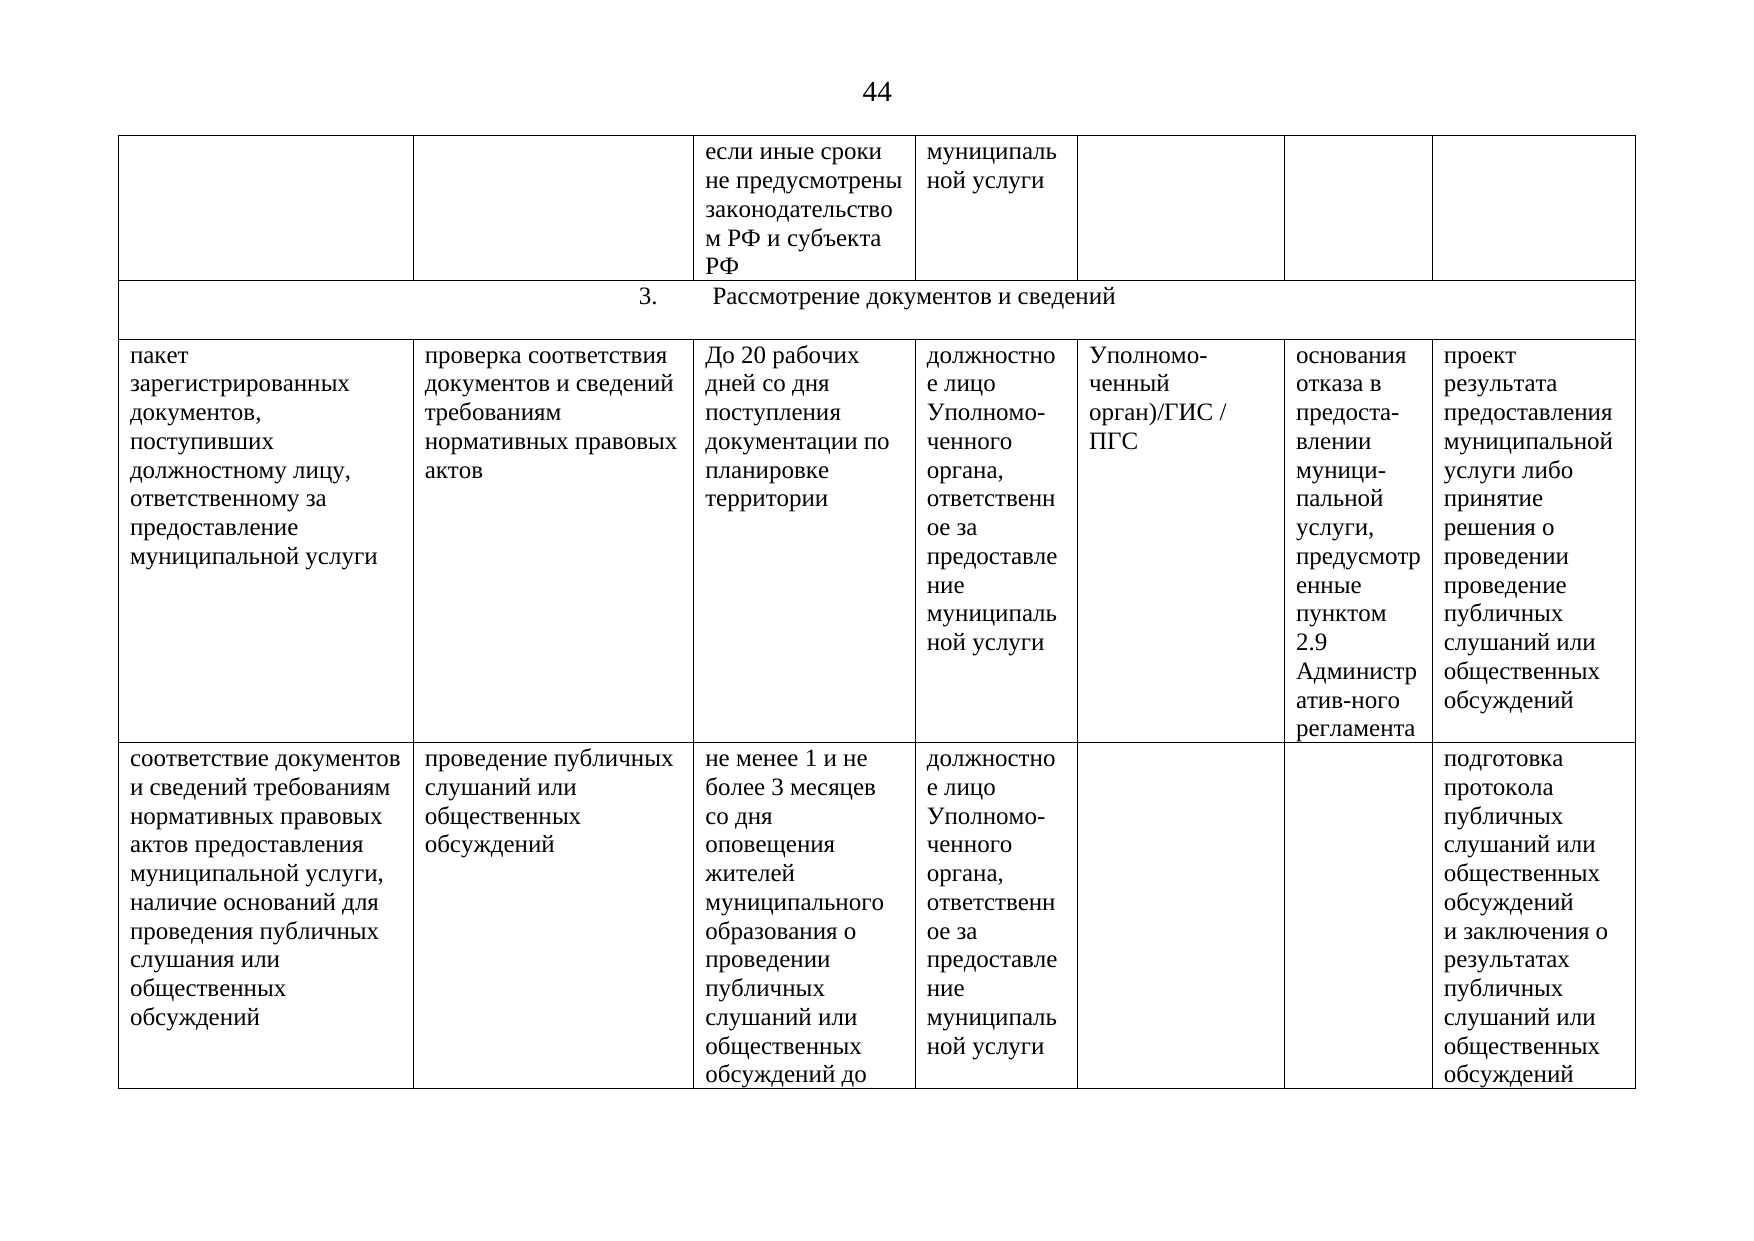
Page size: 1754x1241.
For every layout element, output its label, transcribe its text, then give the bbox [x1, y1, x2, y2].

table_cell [916, 136, 1077, 280]
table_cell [414, 136, 693, 280]
table_cell [1078, 743, 1284, 1088]
table_cell пакет зарегистрированных документов, поступивших должностному лицу, ответственному за предоставление муниципальной услуги [119, 340, 413, 742]
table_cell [1078, 136, 1284, 280]
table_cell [1433, 743, 1635, 1088]
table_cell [694, 136, 915, 280]
table_cell проект результата предоставления муниципальной услуги либо принятие решения о проведении проведение публичных слушаний или общественных обсуждений [1433, 340, 1635, 742]
table_cell 3. Рассмотрение документов и сведений [119, 281, 1635, 339]
table_cell [1285, 743, 1432, 1088]
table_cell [694, 743, 915, 1088]
table_cell основания отказа в предоста-влении муници-пальной услуги, предусмотренные пунктом 2.9 Административ-ного регламента [1285, 340, 1432, 742]
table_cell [916, 743, 1077, 1088]
table_cell Уполномо-ченный орган)/ГИС / ПГС [1078, 340, 1284, 742]
table_cell должностное лицо Уполномо-ченного органа, ответственное за предоставление муниципальной услуги [916, 340, 1077, 742]
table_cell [414, 743, 693, 1088]
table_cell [1433, 136, 1635, 280]
table_cell До 20 рабочих дней со дня поступления документации по планировке территории [694, 340, 915, 742]
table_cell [119, 743, 413, 1088]
table_cell [1285, 136, 1432, 280]
table_cell [119, 136, 413, 280]
table_cell проверка соответствия документов и сведений требованиям нормативных правовых актов [414, 340, 693, 742]
